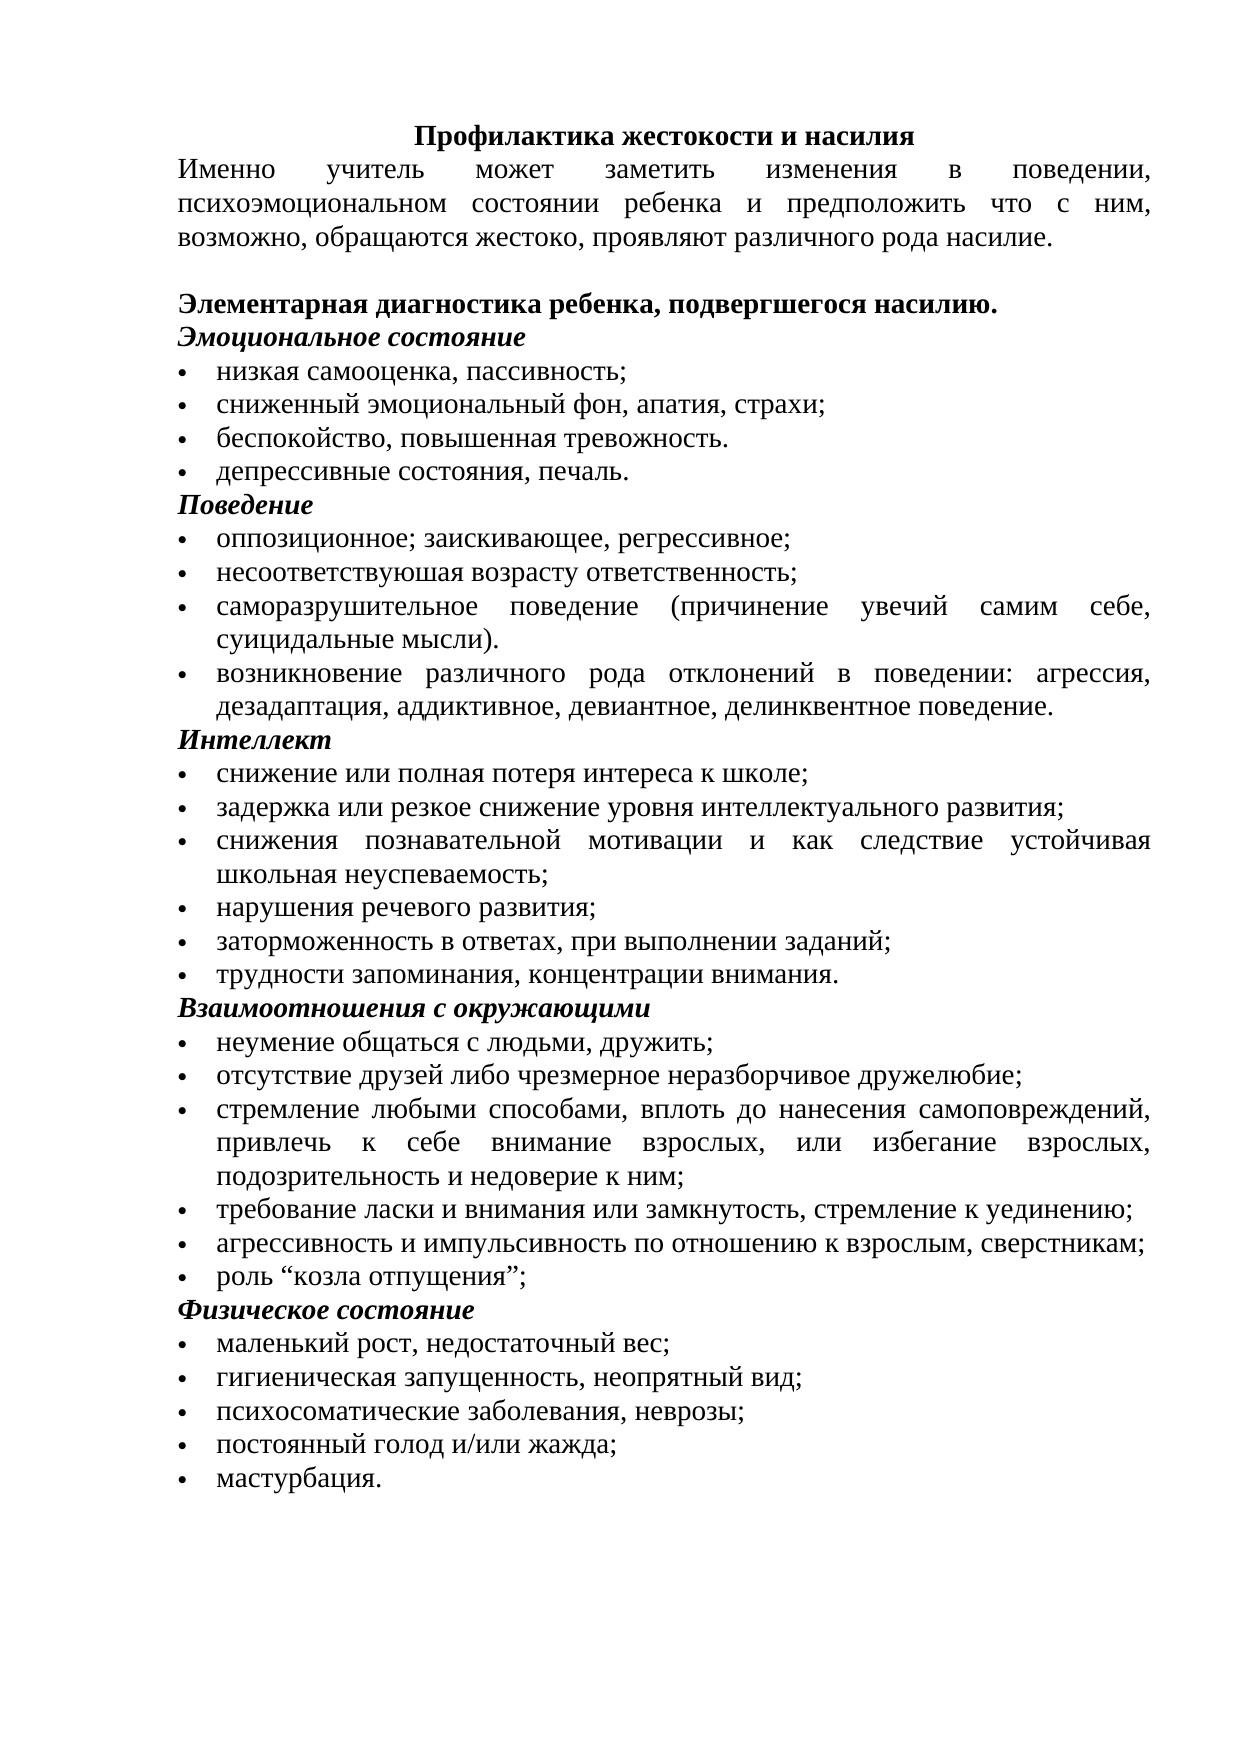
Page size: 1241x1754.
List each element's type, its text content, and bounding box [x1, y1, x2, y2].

text Профилактика жестокости и насилия [177, 118, 1152, 152]
list мастурбация. [179, 1460, 1152, 1493]
list стремление любыми способами, вплоть до нанесения самоповреждений, привлечь к себе внимание взрослых, или избегание взрослых, подозрительность и недоверие к ним; [179, 1091, 1152, 1191]
list требование ласки и внимания или замкнутость, стремление к уединению; [179, 1191, 1152, 1225]
text Именно учитель может заметить изменения в поведении, психоэмоциональном состоянии ребенка и предположить что с ним, возможно, обращаются жестоко, проявляют различного рода насилие. [177, 152, 1152, 252]
list саморазрушительное поведение (причинение увечий самим себе, суицидальные мысли). [179, 588, 1152, 655]
list задержка или резкое снижение уровня интеллектуального развития; [179, 789, 1152, 822]
text Элементарная диагностика ребенка, подвергшегося насилию. [177, 286, 1152, 319]
list агрессивность и импульсивность по отношению к взрослым, сверстникам; [179, 1225, 1152, 1258]
list маленький рост, недостаточный вес; [179, 1326, 1152, 1359]
text Физическое состояние [177, 1292, 1152, 1326]
list постоянный голод и/или жажда; [179, 1426, 1152, 1460]
list низкая самооценка, пассивность; [179, 353, 1152, 386]
list нарушения речевого развития; [179, 889, 1152, 923]
list оппозиционное; заискивающее, регрессивное; [179, 521, 1152, 554]
list сниженный эмоциональный фон, апатия, страхи; [179, 386, 1152, 420]
list депрессивные состояния, печаль. [179, 453, 1152, 487]
text Эмоциональное состояние [177, 319, 1152, 353]
list неумение общаться с людьми, дружить; [179, 1024, 1152, 1057]
list несоответствуюшая возрасту ответственность; [179, 554, 1152, 588]
list возникновение различного рода отклонений в поведении: агрессия, дезадаптация, аддиктивное, девиантное, делинквентное поведение. [179, 655, 1152, 722]
list роль “козла отпущения”; [179, 1258, 1152, 1292]
list психосоматические заболевания, неврозы; [179, 1393, 1152, 1426]
list гигиеническая запущенность, неопрятный вид; [179, 1359, 1152, 1393]
text Взаимоотношения с окружающими [177, 990, 1152, 1024]
list заторможенность в ответах, при выполнении заданий; [179, 923, 1152, 957]
text Интеллект [177, 722, 1152, 755]
list беспокойство, повышенная тревожность. [179, 420, 1152, 453]
list отсутствие друзей либо чрезмерное неразборчивое дружелюбие; [179, 1057, 1152, 1091]
text Поведение [177, 487, 1152, 521]
list снижения познавательной мотивации и как следствие устойчивая школьная неуспеваемость; [179, 822, 1152, 889]
list снижение или полная потеря интереса к школе; [179, 755, 1152, 789]
list трудности запоминания, концентрации внимания. [179, 957, 1152, 990]
